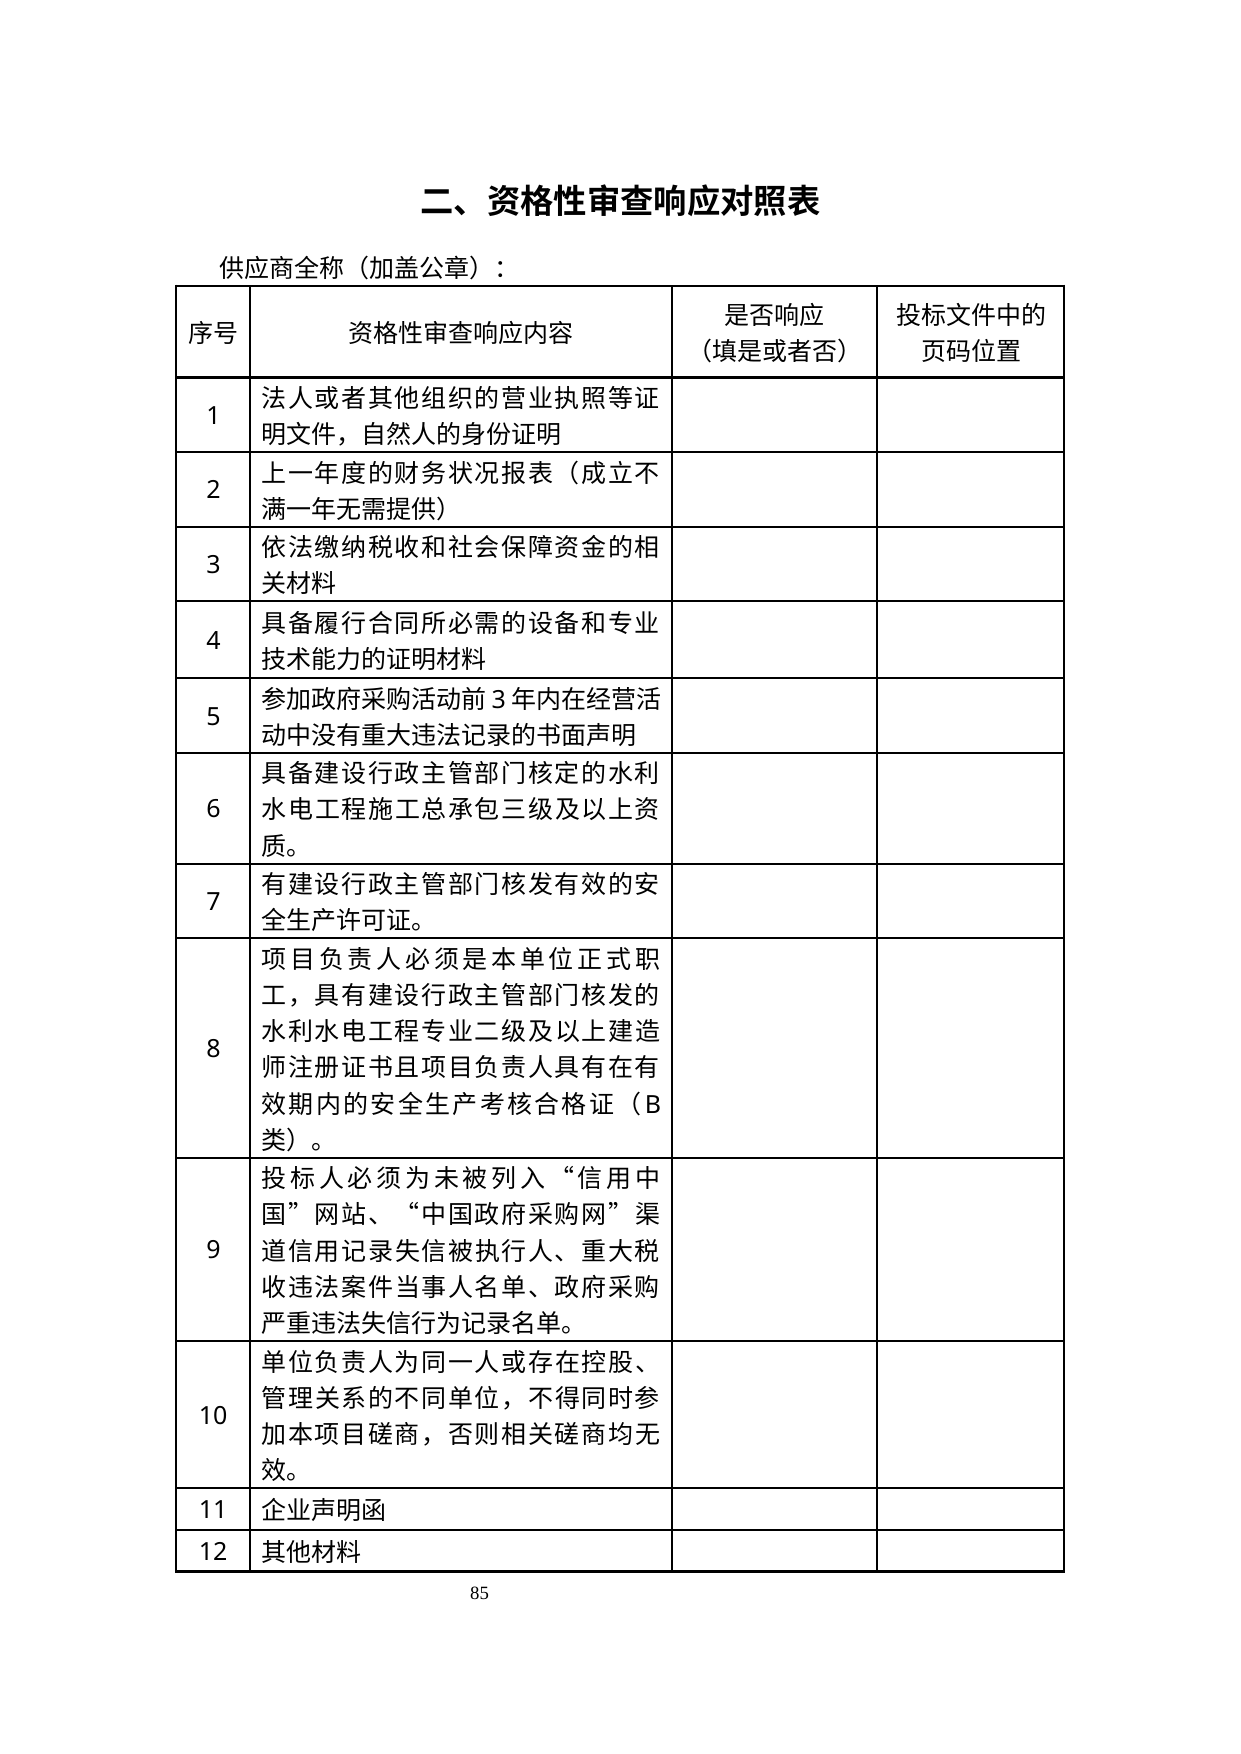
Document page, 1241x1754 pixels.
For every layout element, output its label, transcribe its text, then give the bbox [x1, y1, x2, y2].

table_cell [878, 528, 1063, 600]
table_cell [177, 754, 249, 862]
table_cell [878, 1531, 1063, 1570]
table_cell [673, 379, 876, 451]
text 供应商全称（加盖公章）： [187, 248, 1053, 284]
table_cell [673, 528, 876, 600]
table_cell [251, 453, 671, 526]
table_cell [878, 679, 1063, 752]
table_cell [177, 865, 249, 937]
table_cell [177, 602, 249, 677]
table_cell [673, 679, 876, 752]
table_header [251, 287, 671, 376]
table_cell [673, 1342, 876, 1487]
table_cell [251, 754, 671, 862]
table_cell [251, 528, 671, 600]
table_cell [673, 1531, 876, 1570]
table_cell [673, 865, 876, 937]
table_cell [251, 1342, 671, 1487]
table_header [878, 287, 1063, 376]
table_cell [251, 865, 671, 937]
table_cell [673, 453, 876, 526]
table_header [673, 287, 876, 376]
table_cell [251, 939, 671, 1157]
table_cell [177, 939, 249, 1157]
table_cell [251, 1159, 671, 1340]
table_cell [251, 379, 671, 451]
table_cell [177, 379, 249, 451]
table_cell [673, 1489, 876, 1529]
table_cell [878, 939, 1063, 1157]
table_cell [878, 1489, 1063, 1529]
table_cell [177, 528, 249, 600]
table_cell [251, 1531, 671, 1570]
list 二、资格性审查响应对照表 [187, 175, 1053, 223]
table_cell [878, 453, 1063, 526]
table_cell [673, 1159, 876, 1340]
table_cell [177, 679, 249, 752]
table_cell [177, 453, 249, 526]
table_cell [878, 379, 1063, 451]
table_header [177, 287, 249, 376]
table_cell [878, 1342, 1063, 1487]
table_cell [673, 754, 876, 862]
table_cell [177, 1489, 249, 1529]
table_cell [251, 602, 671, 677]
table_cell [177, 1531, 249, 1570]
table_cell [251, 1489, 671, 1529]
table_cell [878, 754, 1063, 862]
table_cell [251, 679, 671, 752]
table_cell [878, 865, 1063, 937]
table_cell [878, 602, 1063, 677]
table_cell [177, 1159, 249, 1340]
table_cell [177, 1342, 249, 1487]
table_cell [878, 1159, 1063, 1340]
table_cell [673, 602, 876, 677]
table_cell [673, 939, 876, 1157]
